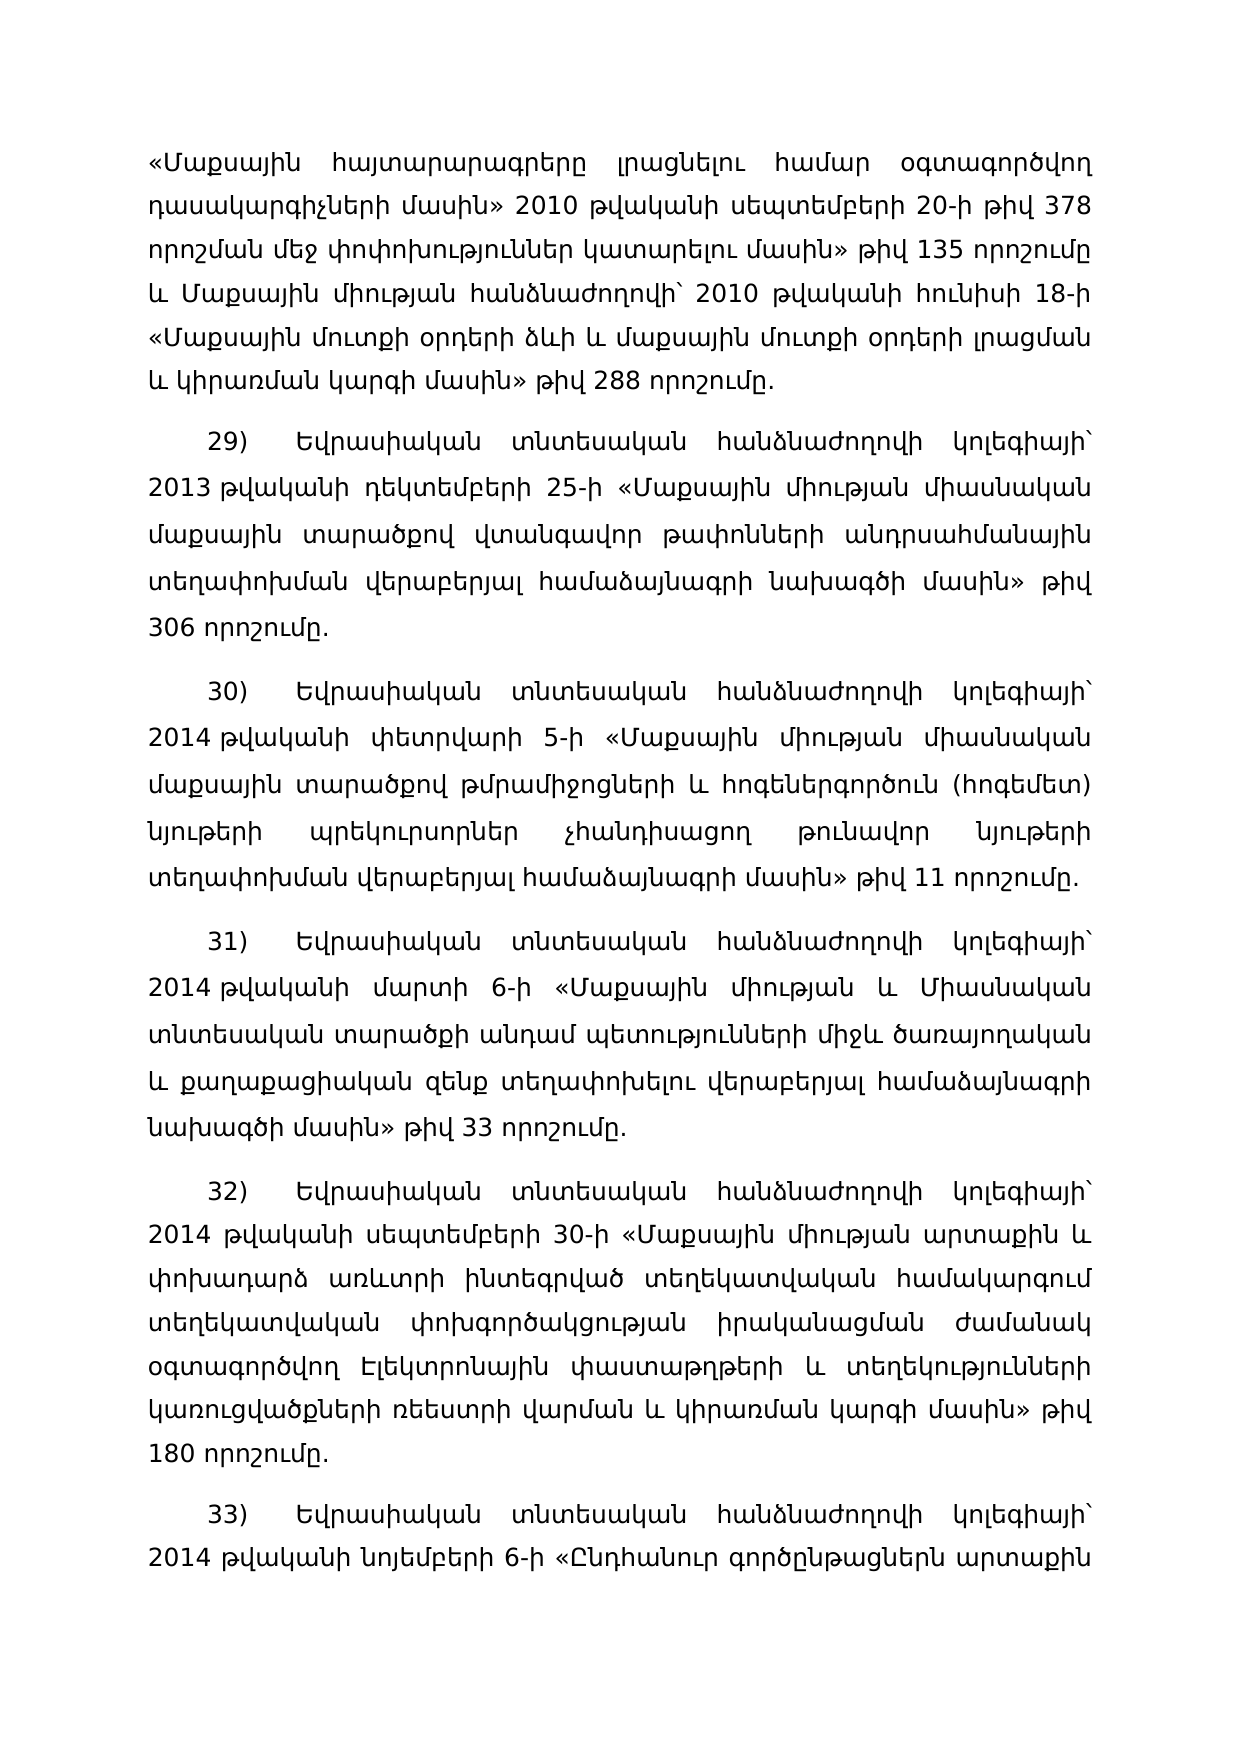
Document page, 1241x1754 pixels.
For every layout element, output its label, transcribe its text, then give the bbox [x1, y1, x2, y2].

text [148, 1500, 1092, 1573]
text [148, 148, 1092, 396]
text 31) Եվրասիական տնտեսական հանձնաժողովի կոլեգիայի՝ 2014 թվականի մարտի 6-ի «Մաքսային միության և Միասնական տնտեսական տարածքի անդամ պետությունների միջև ծառայողական և քաղաքացիական զենք տեղափոխելու վերաբերյալ համաձայնագրի նախագծի մասին» թիվ 33 որոշումը. [148, 927, 1092, 1143]
text 29) Եվրասիական տնտեսական հանձնաժողովի կոլեգիայի՝ 2013 թվականի դեկտեմբերի 25-ի «Մաքսային միության միասնական մաքսային տարածքով վտանգավոր թափոնների անդրսահմանային տեղափոխման վերաբերյալ համաձայնագրի նախագծի մասին» թիվ 306 որոշումը. [148, 427, 1092, 643]
text 32) Եվրասիական տնտեսական հանձնաժողովի կոլեգիայի՝ 2014 թվականի սեպտեմբերի 30-ի «Մաքսային միության արտաքին և փոխադարձ առևտրի ինտեգրված տեղեկատվական համակարգում տեղեկատվական փոխգործակցության իրականացման ժամանակ օգտագործվող Էլեկտրոնային փաստաթղթերի և տեղեկությունների կառուցվածքների ռեեստրի վարման և կիրառման կարգի մասին» թիվ 180 որոշումը. [148, 1177, 1092, 1468]
text 30) Եվրասիական տնտեսական հանձնաժողովի կոլեգիայի՝ 2014 թվականի փետրվարի 5-ի «Մաքսային միության միասնական մաքսային տարածքով թմրամիջոցների և հոգեներգործուն (հոգեմետ) նյութերի պրեկուրսորներ չհանդիսացող թունավոր նյութերի տեղափոխման վերաբերյալ համաձայնագրի մասին» թիվ 11 որոշումը. [148, 677, 1092, 893]
